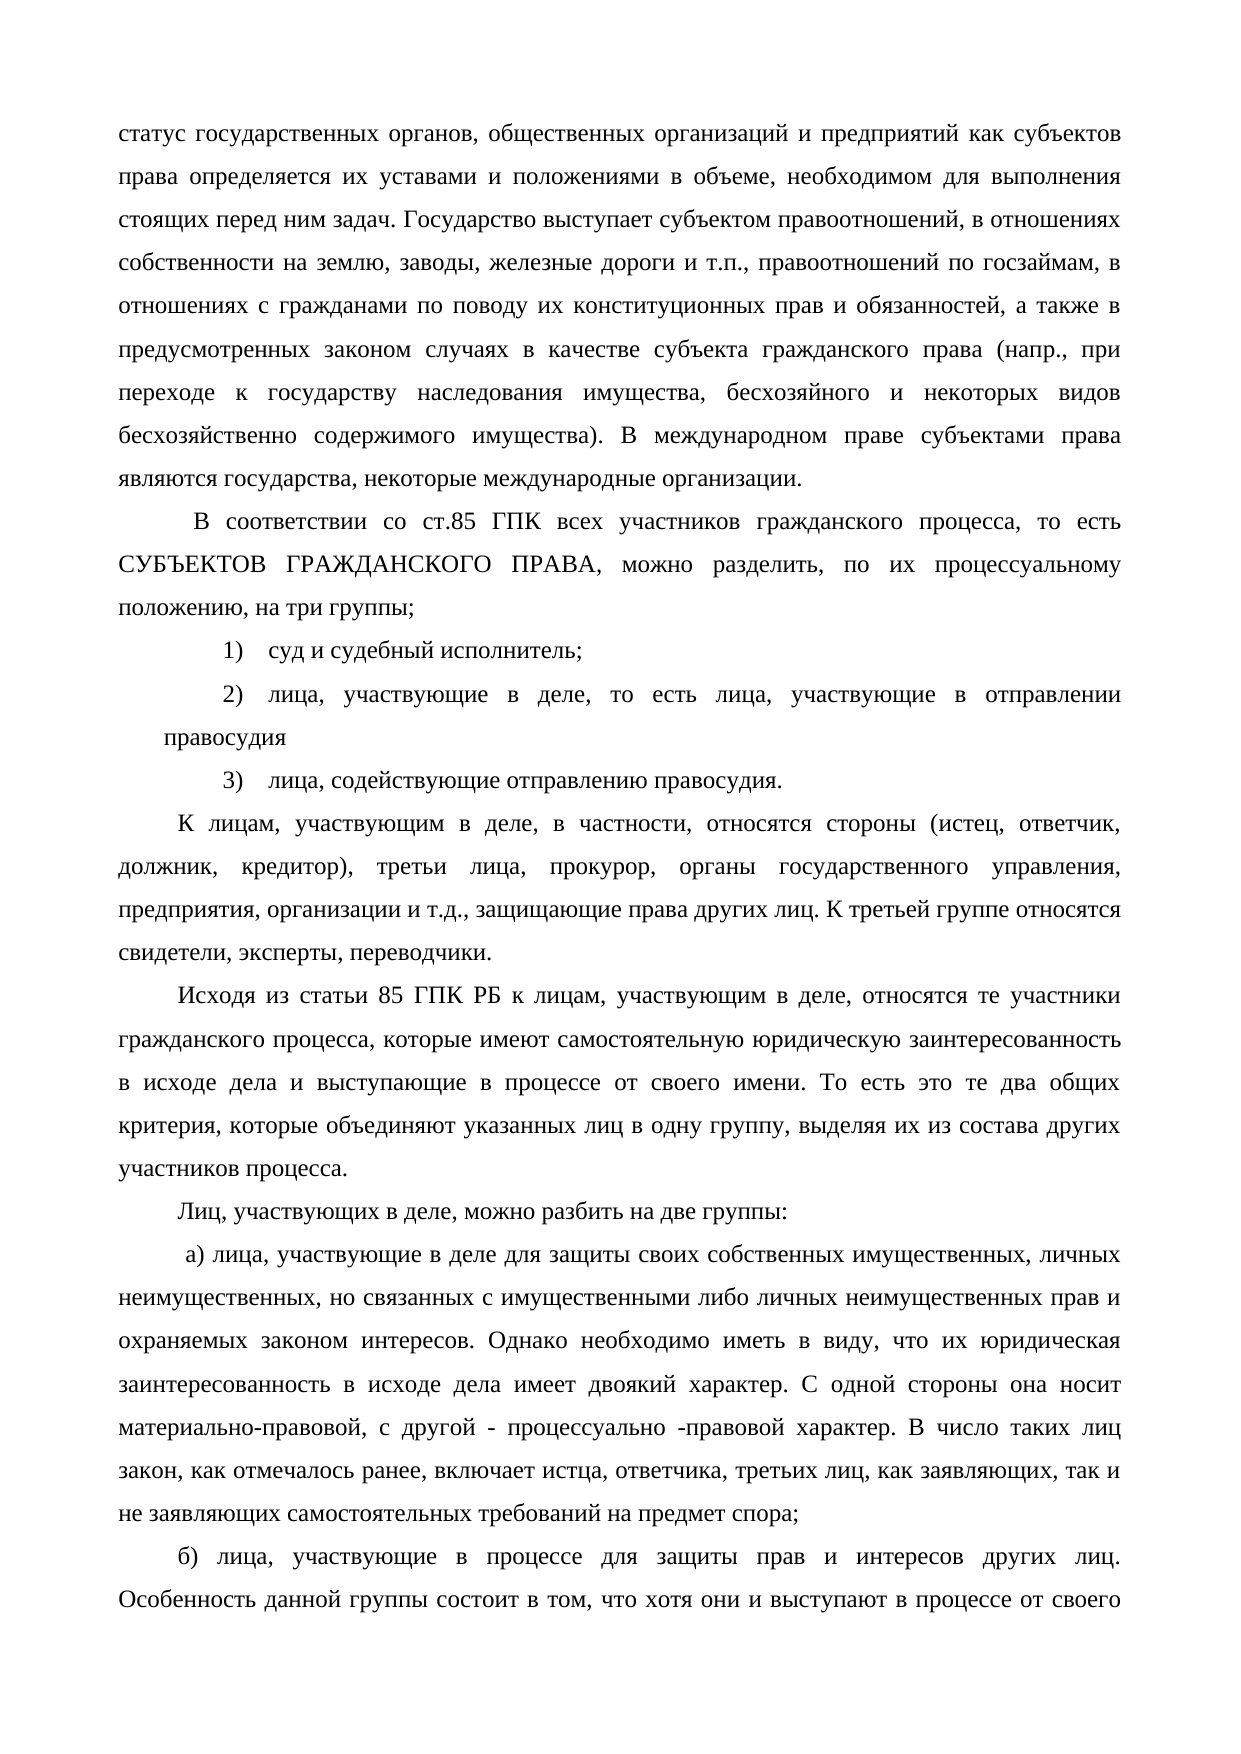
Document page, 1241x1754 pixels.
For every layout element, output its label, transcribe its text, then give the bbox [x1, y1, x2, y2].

list лица, содействующие отправлению правосудия. [163, 765, 1122, 794]
text а) лица, участвующие в деле для защиты своих собственных имущественных, личных неимущественных, но связанных с имущественными либо личных неимущественных прав и охраняемых законом интересов. Однако необходимо иметь в виду, что их юридическая заинтересованность в исходе дела имеет двоякий характер. С одной стороны она носит материально-правовой, с другой - процессуально -правовой характер. В число таких лиц закон, как отмечалось ранее, включает истца, ответчика, третьих лиц, как заявляющих, так и не заявляющих самостоятельных требований на предмет спора; [118, 1239, 1122, 1527]
text К лицам, участвующим в деле, в частности, относятся стороны (истец, ответчик, должник, кредитор), третьи лица, прокурор, органы государственного управления, предприятия, организации и т.д., защищающие права других лиц. К третьей группе относятся свидетели, эксперты, переводчики. [118, 808, 1122, 966]
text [118, 118, 1122, 492]
text В соответствии со ст.85 ГПК всех участников гражданского процесса, то есть СУБЪЕКТОВ ГРАЖДАНСКОГО ПРАВА, можно разделить, по их процессуальному положению, на три группы; [118, 506, 1122, 621]
list суд и судебный исполнитель; [163, 636, 1122, 664]
list лица, участвующие в деле, то есть лица, участвующие в отправлении правосудия [163, 679, 1122, 751]
text Лиц, участвующих в деле, можно разбить на две группы: [118, 1196, 1122, 1225]
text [118, 1541, 1122, 1613]
text Исходя из статьи 85 ГПК РБ к лицам, участвующим в деле, относятся те участники гражданского процесса, которые имеют самостоятельную юридическую заинтересованность в исходе дела и выступающие в процессе от своего имени. То есть это те два общих критерия, которые объединяют указанных лиц в одну группу, выделяя их из состава других участников процесса. [118, 981, 1122, 1182]
